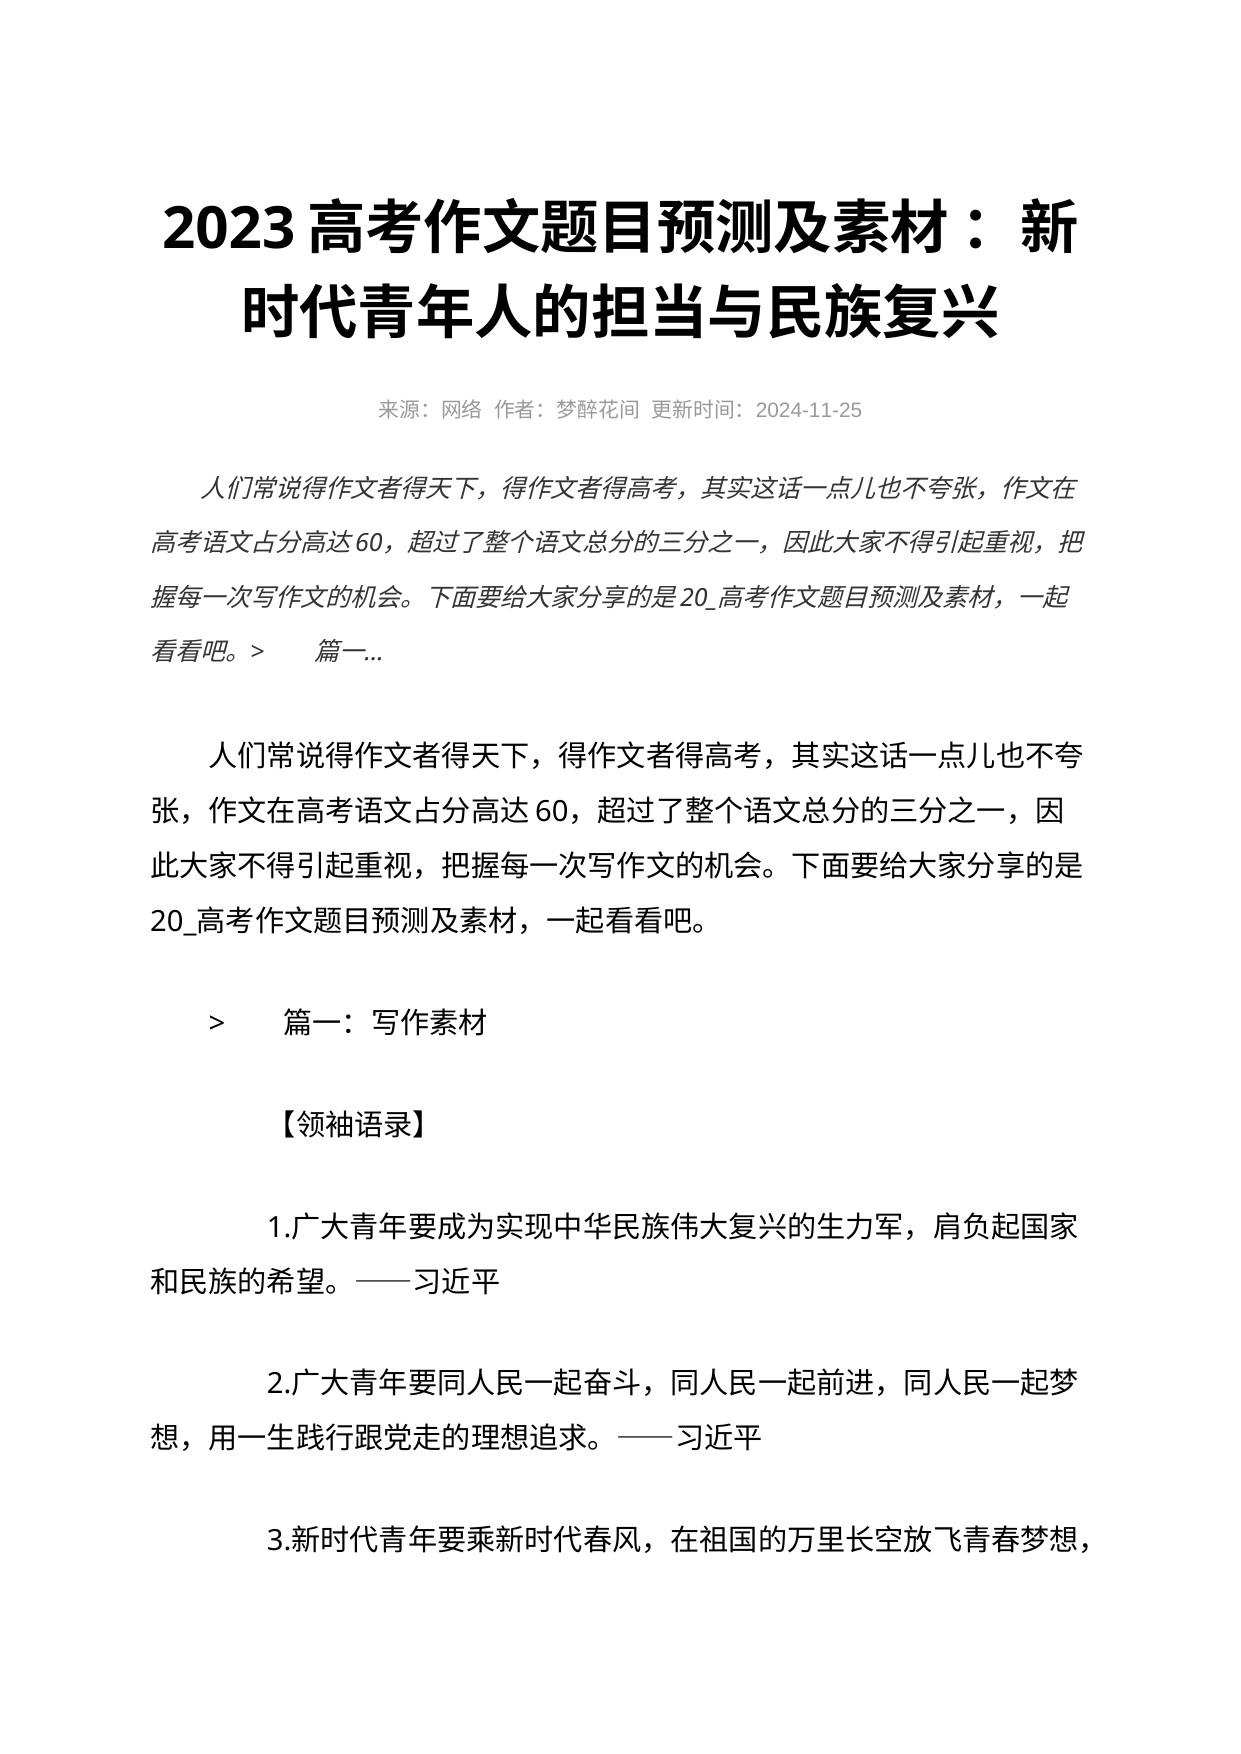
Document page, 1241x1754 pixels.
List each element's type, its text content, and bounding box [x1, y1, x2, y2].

text 【领袖语录】 [150, 1101, 1090, 1144]
text 来源：网络 作者：梦醉花间 更新时间：2024-11-25 [150, 397, 1090, 421]
text 1.广大青年要成为实现中华民族伟大复兴的生力军，肩负起国家和民族的希望。——习近平 [150, 1203, 1090, 1300]
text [150, 1517, 1090, 1559]
text 2.广大青年要同人民一起奋斗，同人民一起前进，同人民一起梦想，用一生践行跟党走的理想追求。——习近平 [150, 1360, 1090, 1457]
subtitle 2023高考作文题目预测及素材 ：新时代青年人的担当与民族复兴 [150, 181, 1090, 351]
text 人们常说得作文者得天下，得作文者得高考，其实这话一点儿也不夸张，作文在高考语文占分高达60，超过了整个语文总分的三分之一，因此大家不得引起重视，把握每一次写作文的机会。下面要给大家分享的是20_高考作文题目预测及素材，一起看看吧。> 篇一... [150, 468, 1090, 668]
text 人们常说得作文者得天下，得作文者得高考，其实这话一点儿也不夸张，作文在高考语文占分高达60，超过了整个语文总分的三分之一，因此大家不得引起重视，把握每一次写作文的机会。下面要给大家分享的是20_高考作文题目预测及素材，一起看看吧。 [150, 733, 1090, 940]
text > 篇一：写作素材 [150, 999, 1090, 1042]
